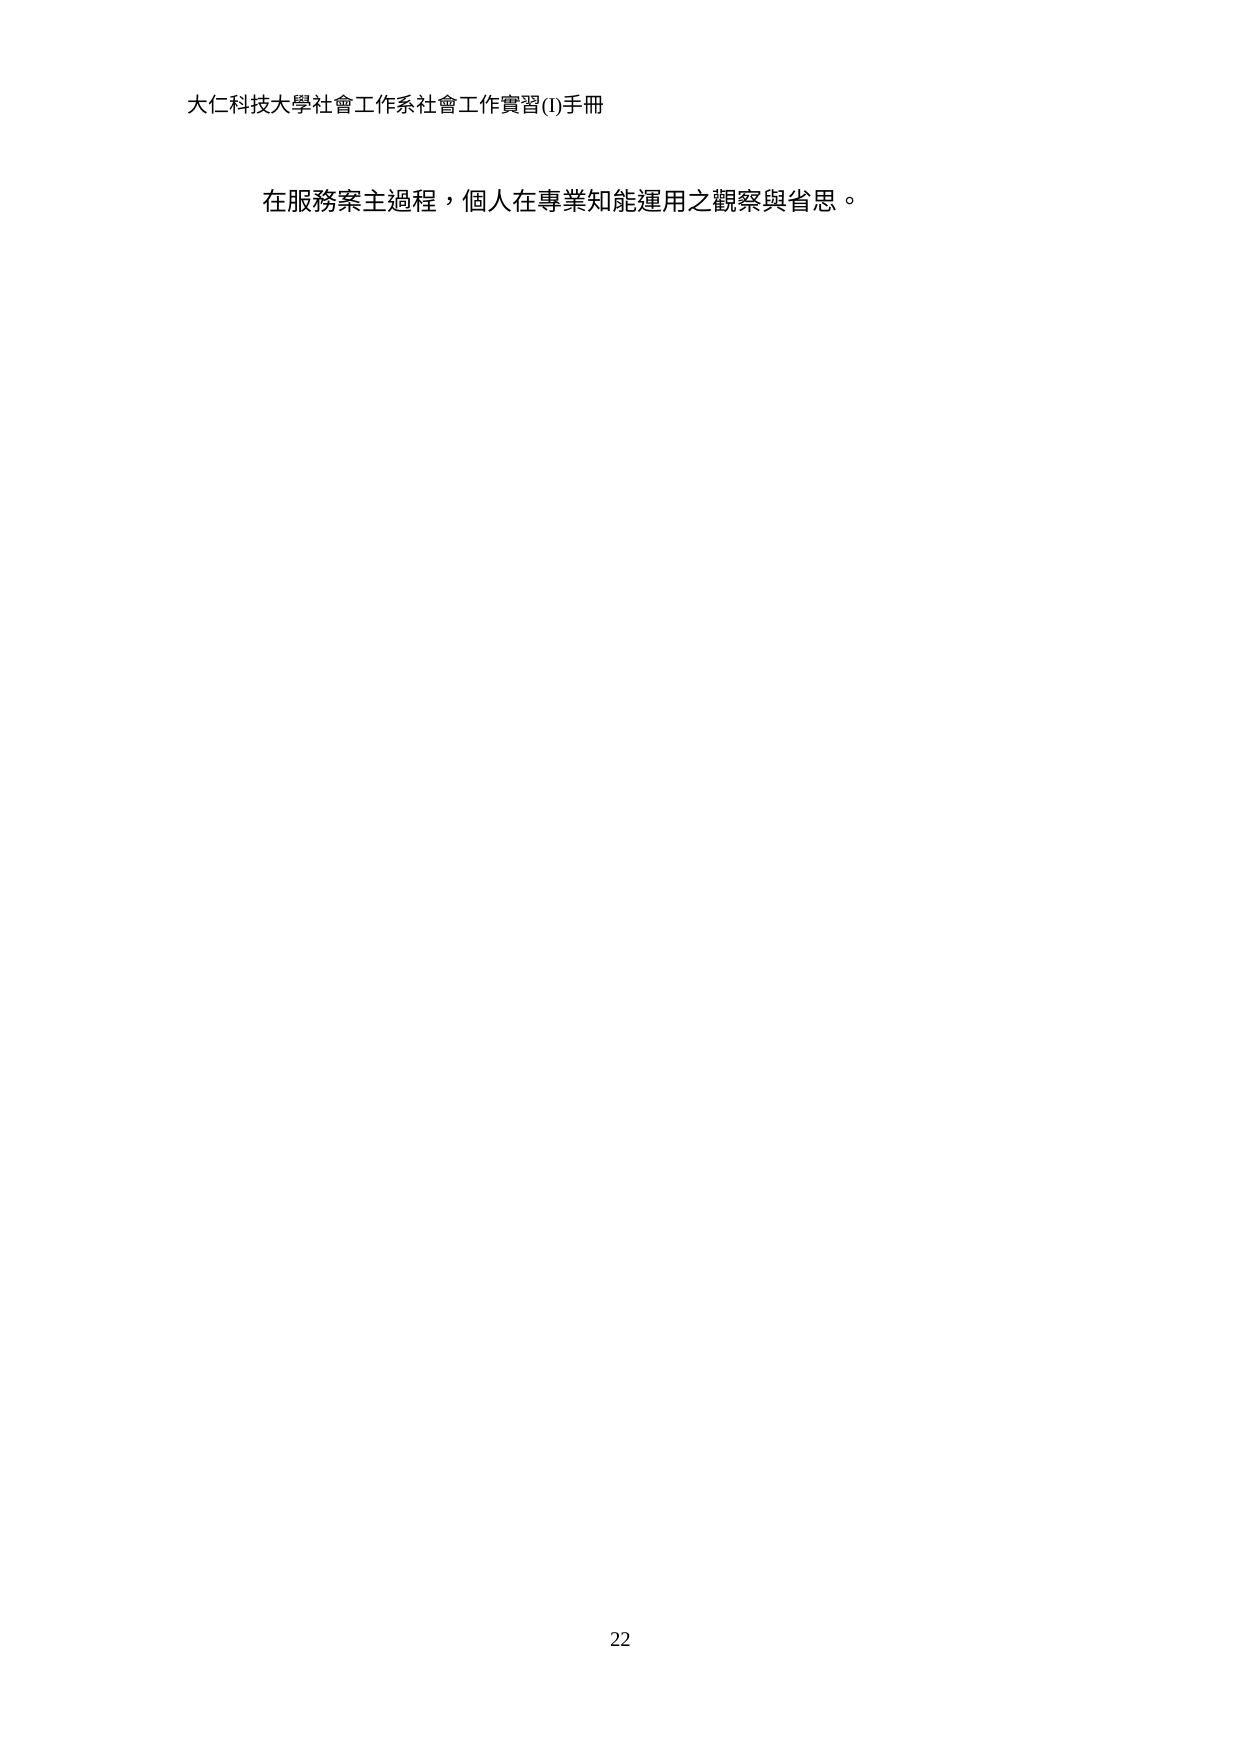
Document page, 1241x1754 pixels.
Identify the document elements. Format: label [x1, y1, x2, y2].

list [237, 182, 1053, 218]
